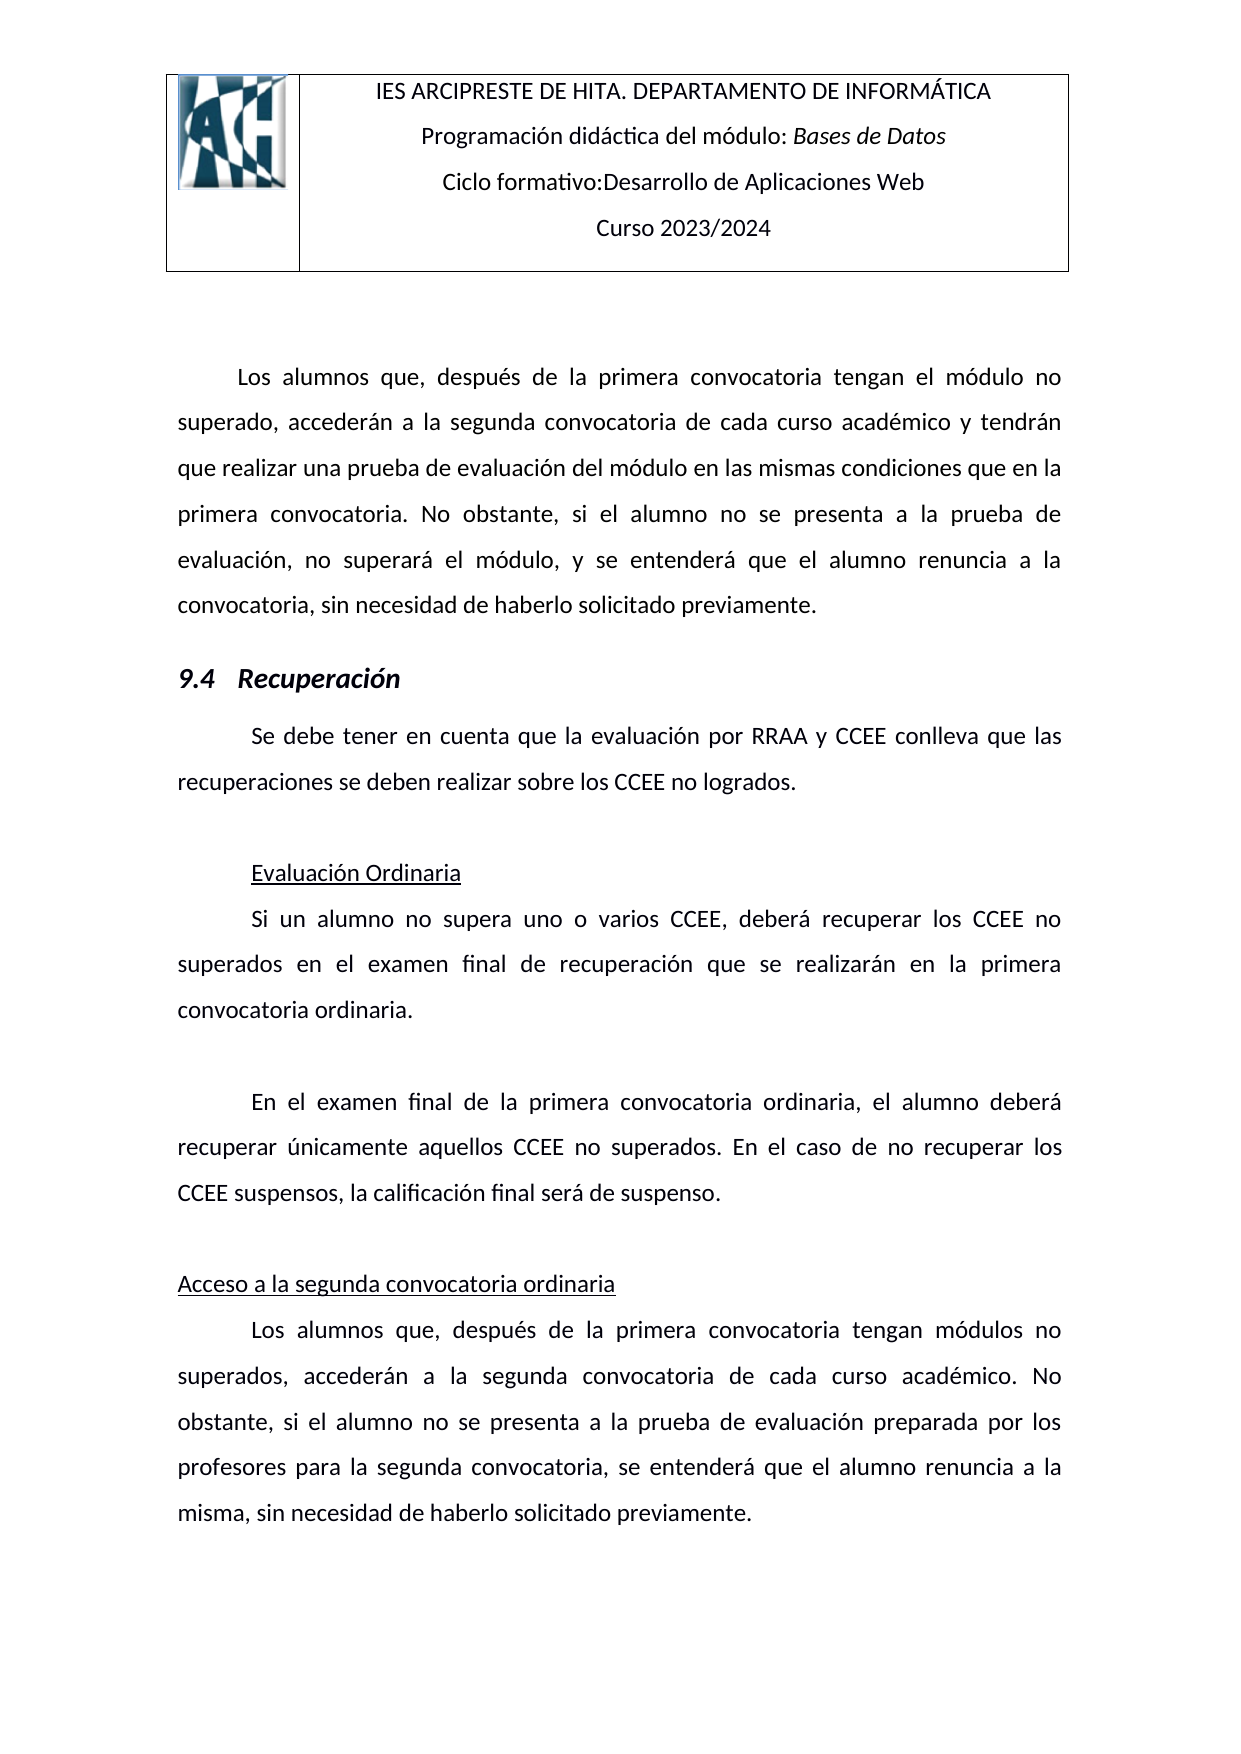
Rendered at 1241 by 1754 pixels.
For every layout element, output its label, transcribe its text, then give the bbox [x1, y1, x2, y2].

text Acceso a la segunda convocatoria ordinaria [177, 1269, 1063, 1299]
list Recuperación [177, 660, 1063, 696]
text Evaluación Ordinaria [177, 857, 1063, 888]
picture [176, 74, 289, 190]
text Los alumnos que, después de la primera convocatoria tengan el módulo no superado, accederán a la segunda convocatoria de cada curso académico y tendrán que realizar una prueba de evaluación del módulo en las mismas condiciones que en la primera convocatoria. No obstante, si el alumno no se presenta a la prueba de evaluación, no superará el módulo, y se entenderá que el alumno renuncia a la convocatoria, sin necesidad de haberlo solicitado previamente. [177, 361, 1063, 620]
text Si un alumno no supera uno o varios CCEE, deberá recuperar los CCEE no superados en el examen final de recuperación que se realizarán en la primera convocatoria ordinaria. [177, 903, 1063, 1025]
text En el examen final de la primera convocatoria ordinaria, el alumno deberá recuperar únicamente aquellos CCEE no superados. En el caso de no recuperar los CCEE suspensos, la calificación final será de suspenso. [177, 1086, 1063, 1208]
text Los alumnos que, después de la primera convocatoria tengan módulos no superados, accederán a la segunda convocatoria de cada curso académico. No obstante, si el alumno no se presenta a la prueba de evaluación preparada por los profesores para la segunda convocatoria, se entenderá que el alumno renuncia a la misma, sin necesidad de haberlo solicitado previamente. [177, 1314, 1063, 1528]
text Se debe tener en cuenta que la evaluación por RRAA y CCEE conlleva que las recuperaciones se deben realizar sobre los CCEE no logrados. [177, 720, 1063, 796]
